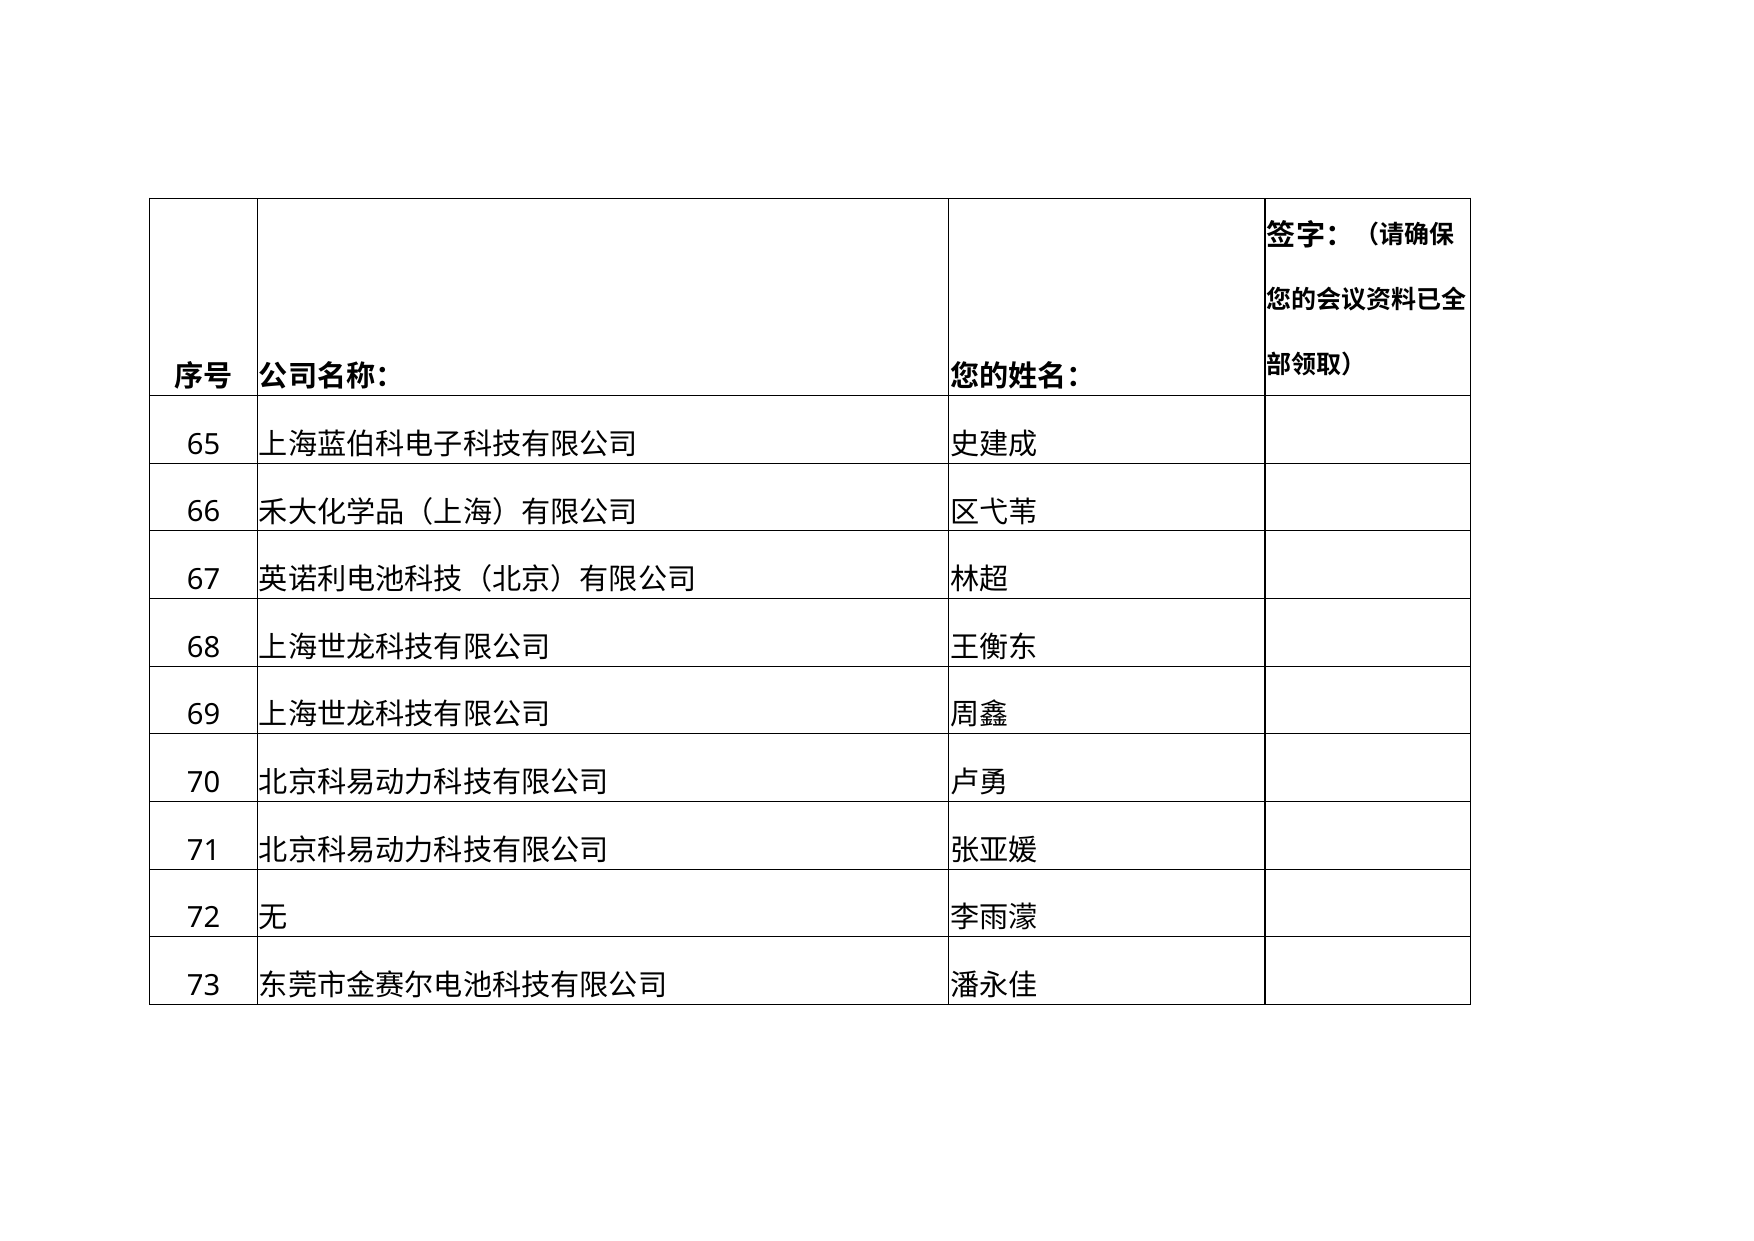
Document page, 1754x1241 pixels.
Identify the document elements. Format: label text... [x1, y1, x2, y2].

table_cell [1266, 802, 1470, 868]
table_cell 张亚媛 [949, 802, 1264, 868]
table_cell [1266, 937, 1470, 1004]
table_cell [1266, 667, 1470, 733]
table_cell [1266, 734, 1470, 801]
table_cell [1266, 599, 1470, 666]
table_header 您的姓名： [949, 199, 1264, 395]
table_cell 卢勇 [949, 734, 1264, 801]
table_cell 66 [150, 464, 257, 530]
table_cell [1266, 531, 1470, 598]
table_cell 史建成 [949, 396, 1264, 463]
table_cell [1266, 870, 1470, 936]
table_cell 区弋苇 [949, 464, 1264, 530]
table_cell 上海蓝伯科电子科技有限公司 [258, 396, 948, 463]
table_cell 71 [150, 802, 257, 868]
table_cell 上海世龙科技有限公司 [258, 667, 948, 733]
table_header 签字：（请确保您的会议资料已全部领取） [1266, 199, 1470, 395]
table_cell 北京科易动力科技有限公司 [258, 734, 948, 801]
table_cell 北京科易动力科技有限公司 [258, 802, 948, 868]
table_cell 李雨濛 [949, 870, 1264, 936]
table_cell 林超 [949, 531, 1264, 598]
table_cell 禾大化学品（上海）有限公司 [258, 464, 948, 530]
table_cell 65 [150, 396, 257, 463]
table_cell 70 [150, 734, 257, 801]
table_cell [1266, 396, 1470, 463]
table_cell 东莞市金赛尔电池科技有限公司 [258, 937, 948, 1004]
table_header 序号 [150, 199, 257, 395]
table_cell 无 [258, 870, 948, 936]
table_cell [1266, 464, 1470, 530]
table_cell 王衡东 [949, 599, 1264, 666]
table_cell 67 [150, 531, 257, 598]
table_cell 周鑫 [949, 667, 1264, 733]
table_cell 72 [150, 870, 257, 936]
table_header 公司名称： [258, 199, 948, 395]
table_cell 68 [150, 599, 257, 666]
table_cell 上海世龙科技有限公司 [258, 599, 948, 666]
table_cell 英诺利电池科技（北京）有限公司 [258, 531, 948, 598]
table_cell 73 [150, 937, 257, 1004]
table_cell 潘永佳 [949, 937, 1264, 1004]
table_cell 69 [150, 667, 257, 733]
